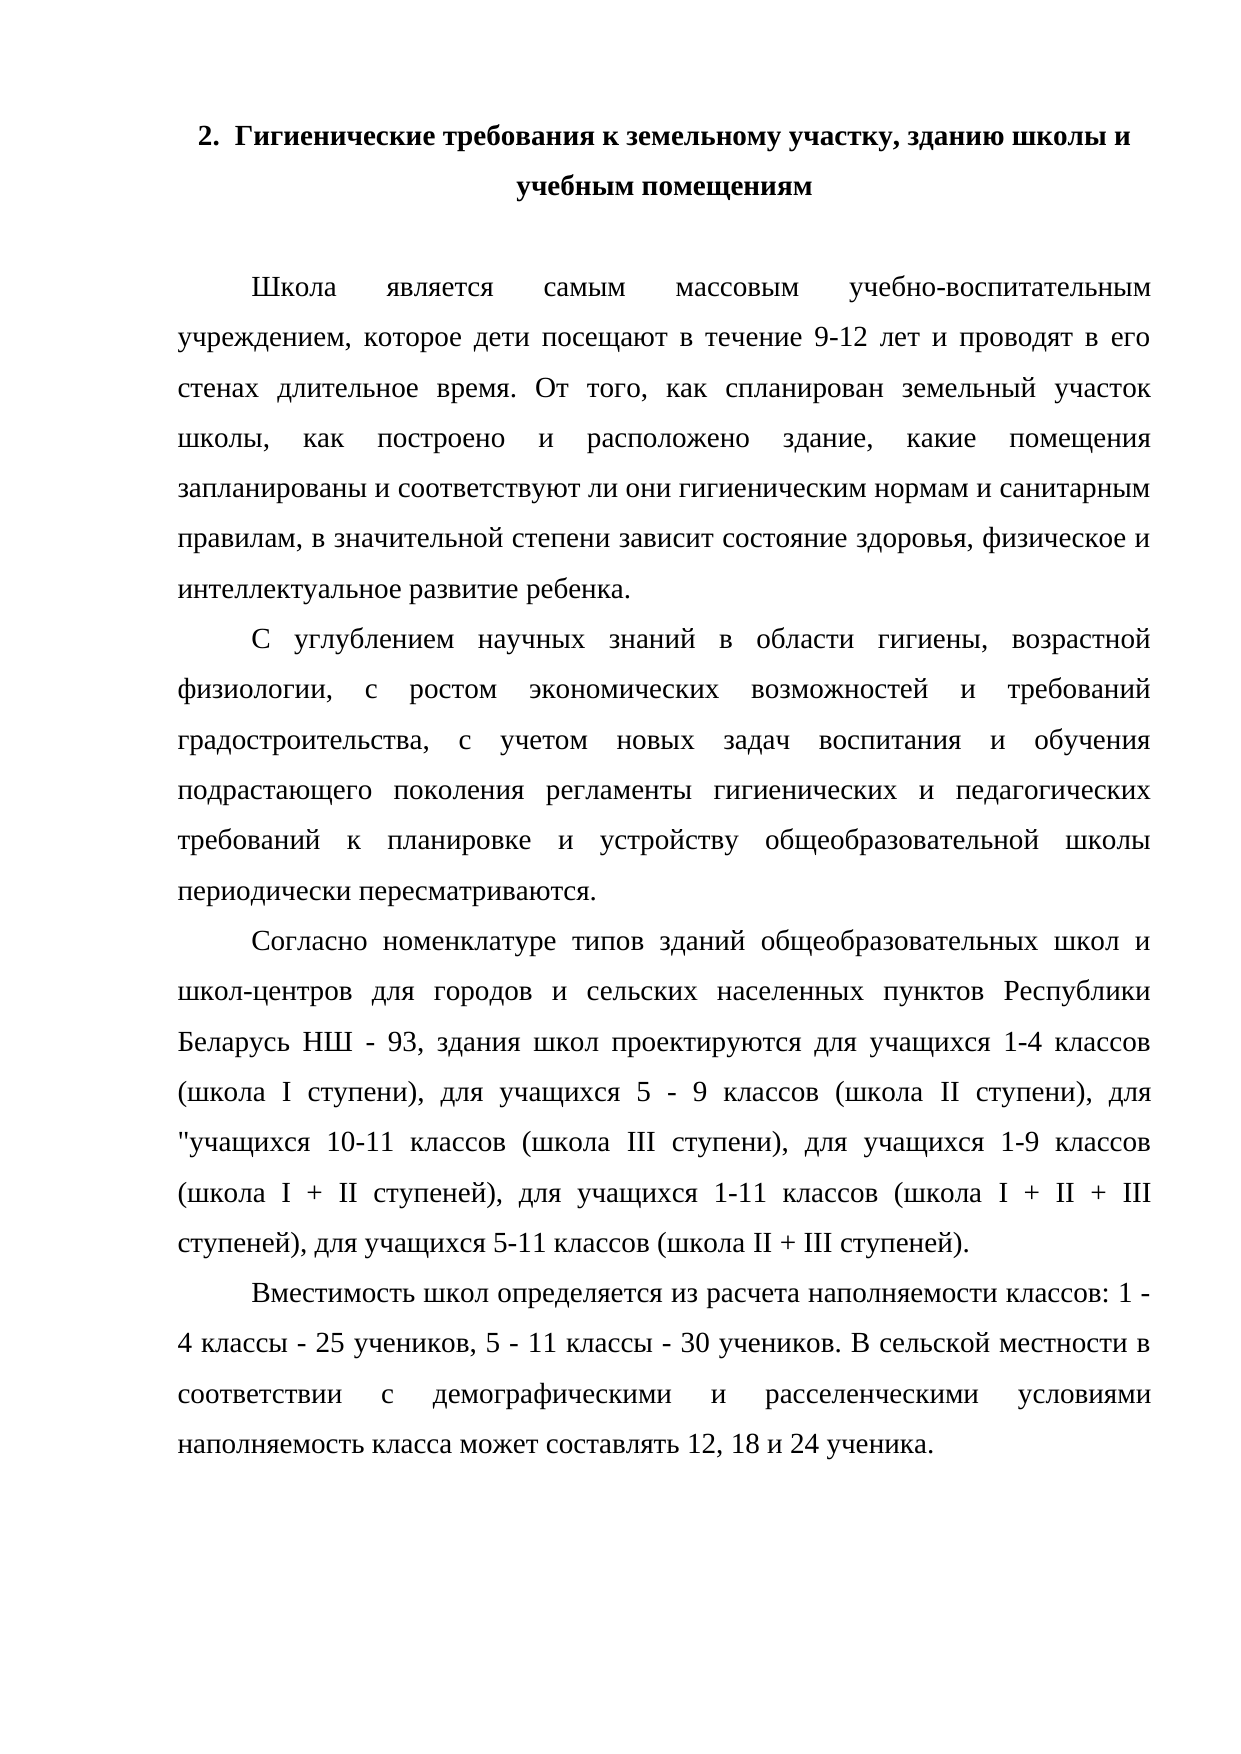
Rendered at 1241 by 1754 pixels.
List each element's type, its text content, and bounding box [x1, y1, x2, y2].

list Гигиенические требования к земельному участку, зданию школы и учебным помещениям [177, 118, 1152, 202]
text Школа является самым массовым учебно-воспитательным учреждением, которое дети посещают в течение 9-12 лет и проводят в его стенах длительное время. От того, как спланирован земельный участок школы, как построено и расположено здание, какие помещения запланированы и соответствуют ли они гигиеническим нормам и санитарным правилам, в значительной степени зависит состояние здоровья, физическое и интеллектуальное развитие ребенка. [177, 269, 1152, 604]
text С углублением научных знаний в области гигиены, возрастной физиологии, с ростом экономических возможностей и требований градостроительства, с учетом новых задач воспитания и обучения подрастающего поколения регламенты гигиенических и педагогических требований к планировке и устройству общеобразовательной школы периодически пересматриваются. [177, 621, 1152, 906]
text Согласно номенклатуре типов зданий общеобразовательных школ и школ-центров для городов и сельских населенных пунктов Республики Беларусь НШ - 93, здания школ проектируются для учащихся 1-4 классов (школа I ступени), для учащихся 5 - 9 классов (школа II ступени), для "учащихся 10-11 классов (школа III ступени), для учащихся 1-9 классов (школа I + II ступеней), для учащихся 1-11 классов (школа I + II + III ступеней), для учащихся 5-11 классов (школа II + III ступеней). [177, 923, 1152, 1258]
text Вместимость школ определяется из расчета наполняемости классов: 1 - 4 классы - 25 учеников, 5 - 11 классы - 30 учеников. В сельской местности в соответствии с демографическими и расселенческими условиями наполняемость класса может составлять 12, 18 и 24 ученика. [177, 1275, 1152, 1460]
